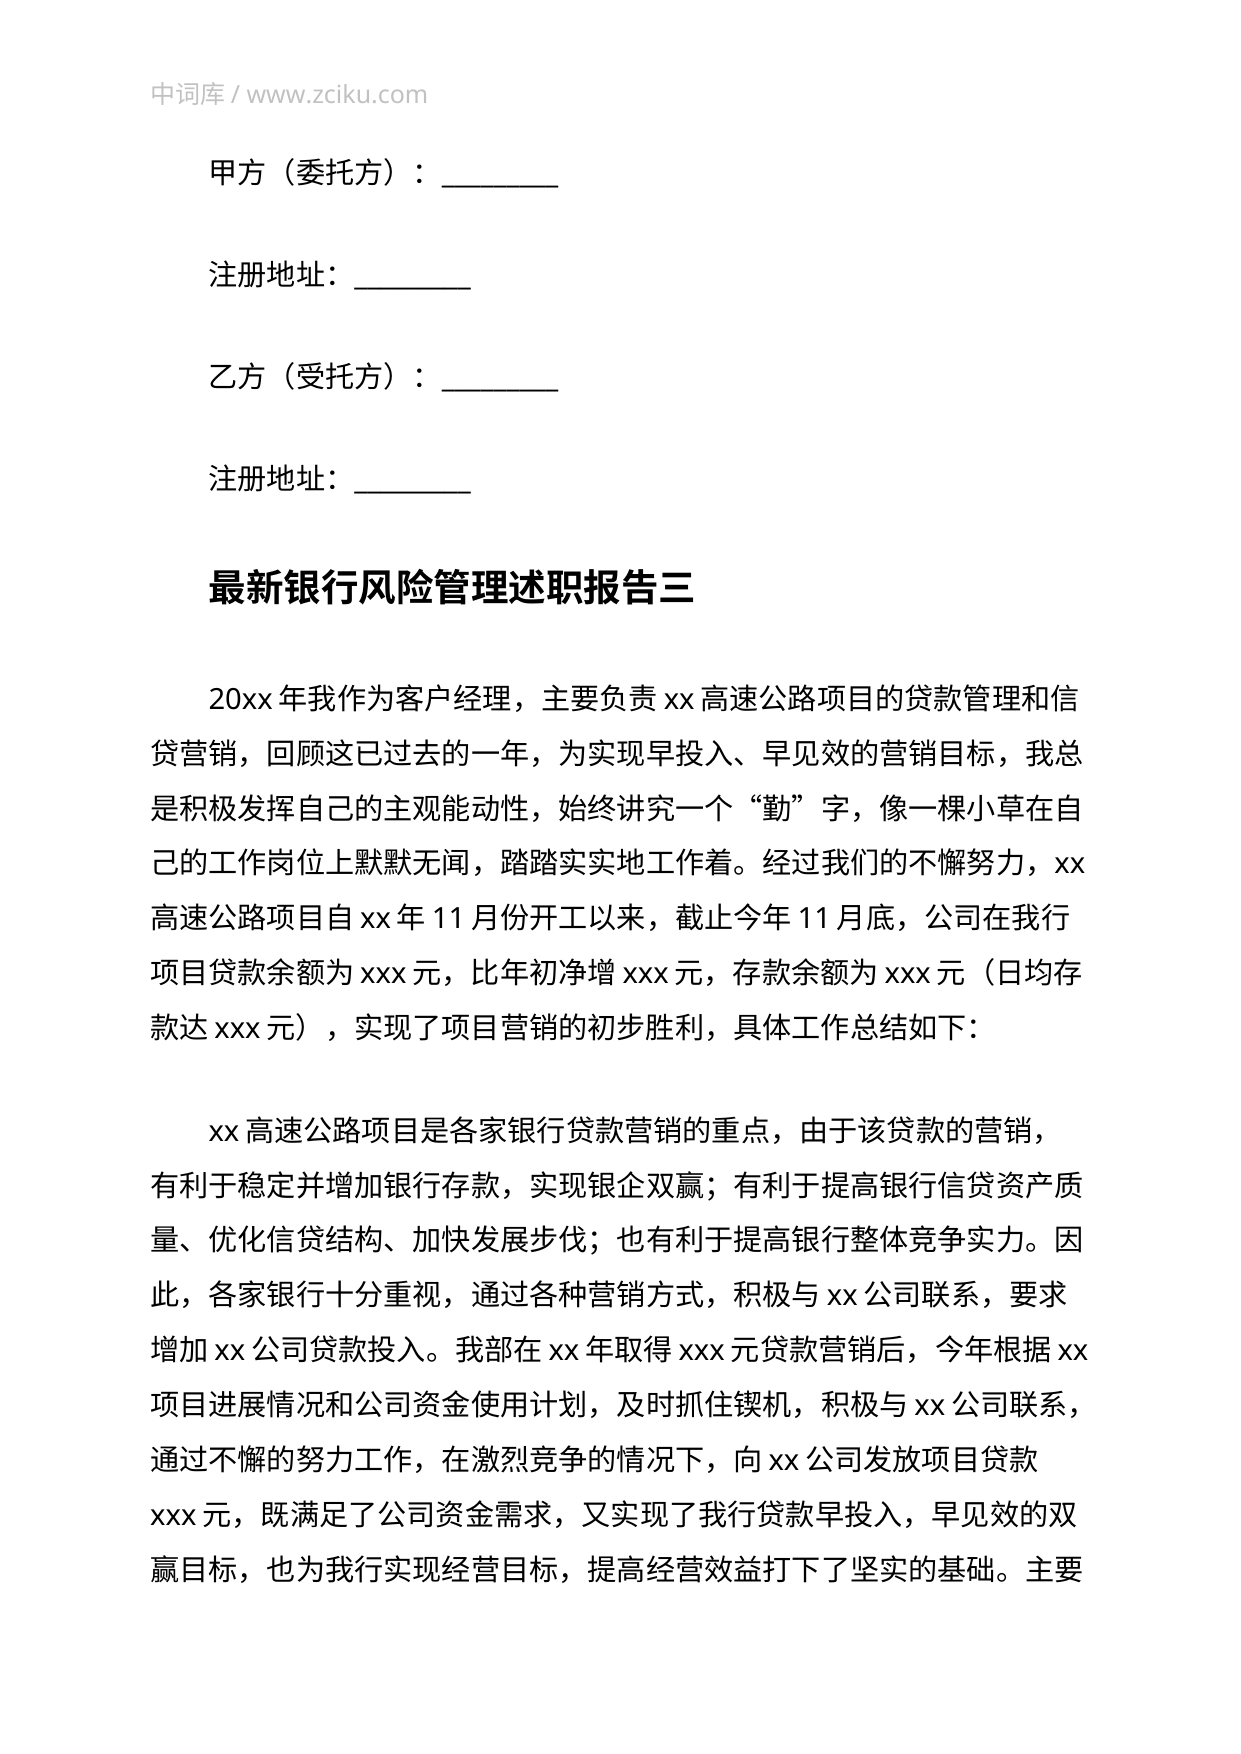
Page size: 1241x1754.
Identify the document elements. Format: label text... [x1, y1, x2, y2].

text 甲方（委托方）：_________ [150, 150, 1090, 192]
text 乙方（受托方）：_________ [150, 354, 1090, 396]
text 20xx年我作为客户经理，主要负责xx高速公路项目的贷款管理和信贷营销，回顾这已过去的一年，为实现早投入、早见效的营销目标，我总是积极发挥自己的主观能动性，始终讲究一个“勤”字，像一棵小草在自己的工作岗位上默默无闻，踏踏实实地工作着。经过我们的不懈努力，xx高速公路项目自xx年11月份开工以来，截止今年11月底，公司在我行项目贷款余额为xxx元，比年初净增xxx元，存款余额为xxx元（日均存款达xxx元），实现了项目营销的初步胜利，具体工作总结如下： [150, 675, 1090, 1047]
text 最新银行风险管理述职报告三 [150, 558, 1090, 612]
text 注册地址：_________ [150, 456, 1090, 498]
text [150, 1107, 1090, 1589]
text 注册地址：_________ [150, 252, 1090, 294]
